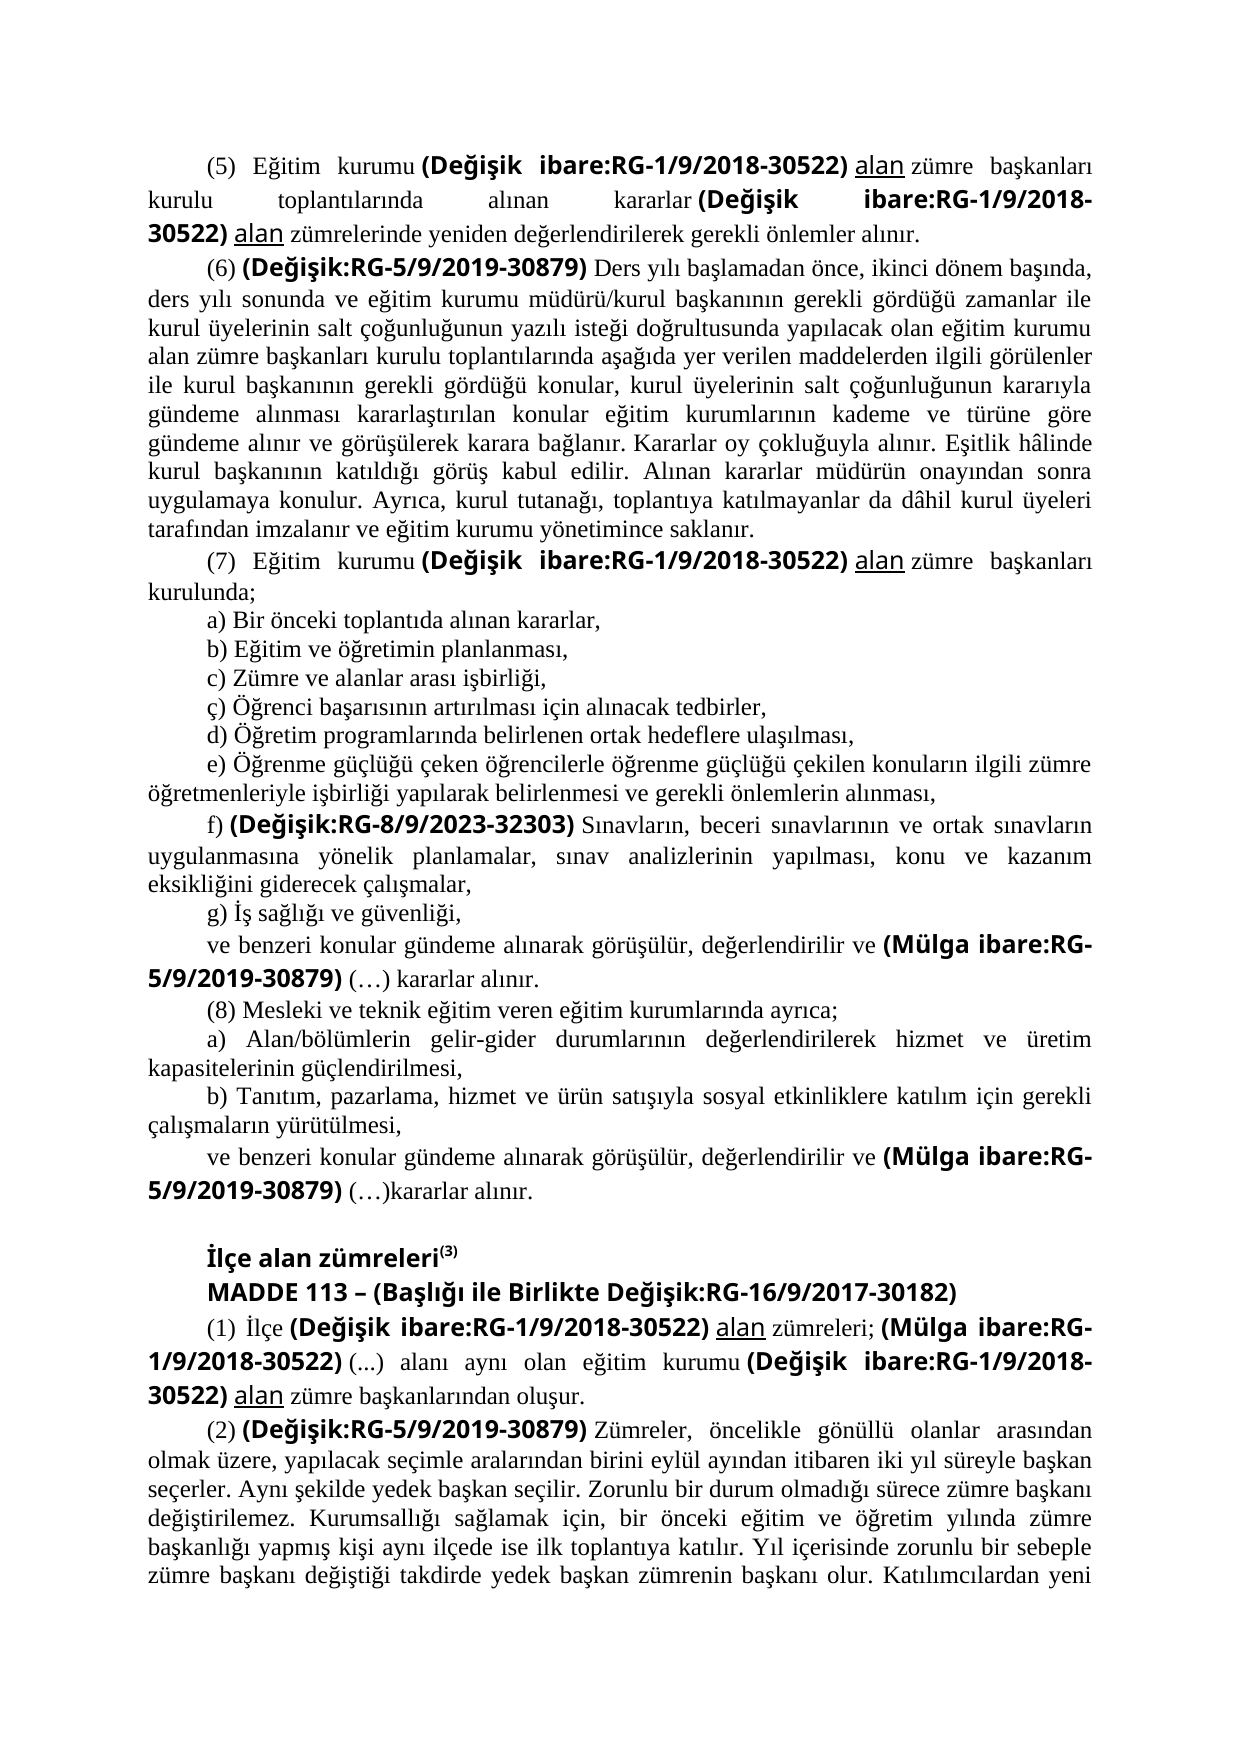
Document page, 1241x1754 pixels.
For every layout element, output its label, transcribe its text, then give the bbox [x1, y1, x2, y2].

text ç) Öğrenci başarısının artırılması için alınacak tedbirler, [148, 692, 1093, 720]
text a) Alan/bölümlerin gelir-gider durumlarının değerlendirilerek hizmet ve üretim kapasitelerinin güçlendirilmesi, [148, 1024, 1093, 1081]
text (6) (Değişik:RG-5/9/2019-30879) Ders yılı başlamadan önce, ikinci dönem başında, ders yılı sonunda ve eğitim kurumu müdürü/kurul başkanının gerekli gördüğü zamanlar ile kurul üyelerinin salt çoğunluğunun yazılı isteği doğrultusunda yapılacak olan eğitim kurumu alan zümre başkanları kurulu toplantılarında aşağıda yer verilen maddelerden ilgili görülenler ile kurul başkanının gerekli gördüğü konular, kurul üyelerinin salt çoğunluğunun kararıyla gündeme alınması kararlaştırılan konular eğitim kurumlarının kademe ve türüne göre gündeme alınır ve görüşülerek karara bağlanır. Kararlar oy çokluğuyla alınır. Eşitlik hâlinde kurul başkanının katıldığı görüş kabul edilir. Alınan kararlar müdürün onayından sonra uygulamaya konulur. Ayrıca, kurul tutanağı, toplantıya katılmayanlar da dâhil kurul üyeleri tarafından imzalanır ve eğitim kurumu yönetimince saklanır. [148, 250, 1093, 543]
text g) İş sağlığı ve güvenliği, [148, 898, 1093, 927]
text f) (Değişik:RG-8/9/2023-32303) Sınavların, beceri sınavlarının ve ortak sınavların uygulanmasına yönelik planlamalar, sınav analizlerinin yapılması, konu ve kazanım eksikliğini giderecek çalışmalar, [148, 807, 1093, 898]
text b) Tanıtım, pazarlama, hizmet ve ürün satışıyla sosyal etkinliklere katılım için gerekli çalışmaların yürütülmesi, [148, 1081, 1093, 1139]
text c) Zümre ve alanlar arası işbirliği, [148, 663, 1093, 692]
text d) Öğretim programlarında belirlenen ortak hedeflere ulaşılması, [148, 720, 1093, 749]
text (5) Eğitim kurumu (Değişik ibare:RG-1/9/2018-30522) alan zümre başkanları kurulu toplantılarında alınan kararlar (Değişik ibare:RG-1/9/2018-30522) alan zümrelerinde yeniden değerlendirilerek gerekli önlemler alınır. [148, 148, 1093, 250]
text ve benzeri konular gündeme alınarak görüşülür, değerlendirilir ve (Mülga ibare:RG-5/9/2019-30879) (…) kararlar alınır. [148, 927, 1093, 995]
text b) Eğitim ve öğretimin planlanması, [148, 634, 1093, 663]
text İlçe alan zümreleri(3) [148, 1241, 1093, 1275]
text a) Bir önceki toplantıda alınan kararlar, [148, 605, 1093, 634]
text (1) İlçe (Değişik ibare:RG-1/9/2018-30522) alan zümreleri; (Mülga ibare:RG-1/9/2018-30522) (...) alanı aynı olan eğitim kurumu (Değişik ibare:RG-1/9/2018-30522) alan zümre başkanlarından oluşur. [148, 1309, 1093, 1411]
text (8) Mesleki ve teknik eğitim veren eğitim kurumlarında ayrıca; [148, 995, 1093, 1024]
text ve benzeri konular gündeme alınarak görüşülür, değerlendirilir ve (Mülga ibare:RG-5/9/2019-30879) (…)kararlar alınır. [148, 1139, 1093, 1207]
text e) Öğrenme güçlüğü çeken öğrencilerle öğrenme güçlüğü çekilen konuların ilgili zümre öğretmenleriyle işbirliği yapılarak belirlenmesi ve gerekli önlemlerin alınması, [148, 749, 1093, 807]
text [148, 1411, 1093, 1589]
text MADDE 113 – (Başlığı ile Birlikte Değişik:RG-16/9/2017-30182) [148, 1275, 1093, 1309]
text (7) Eğitim kurumu (Değişik ibare:RG-1/9/2018-30522) alan zümre başkanları kurulunda; [148, 543, 1093, 605]
